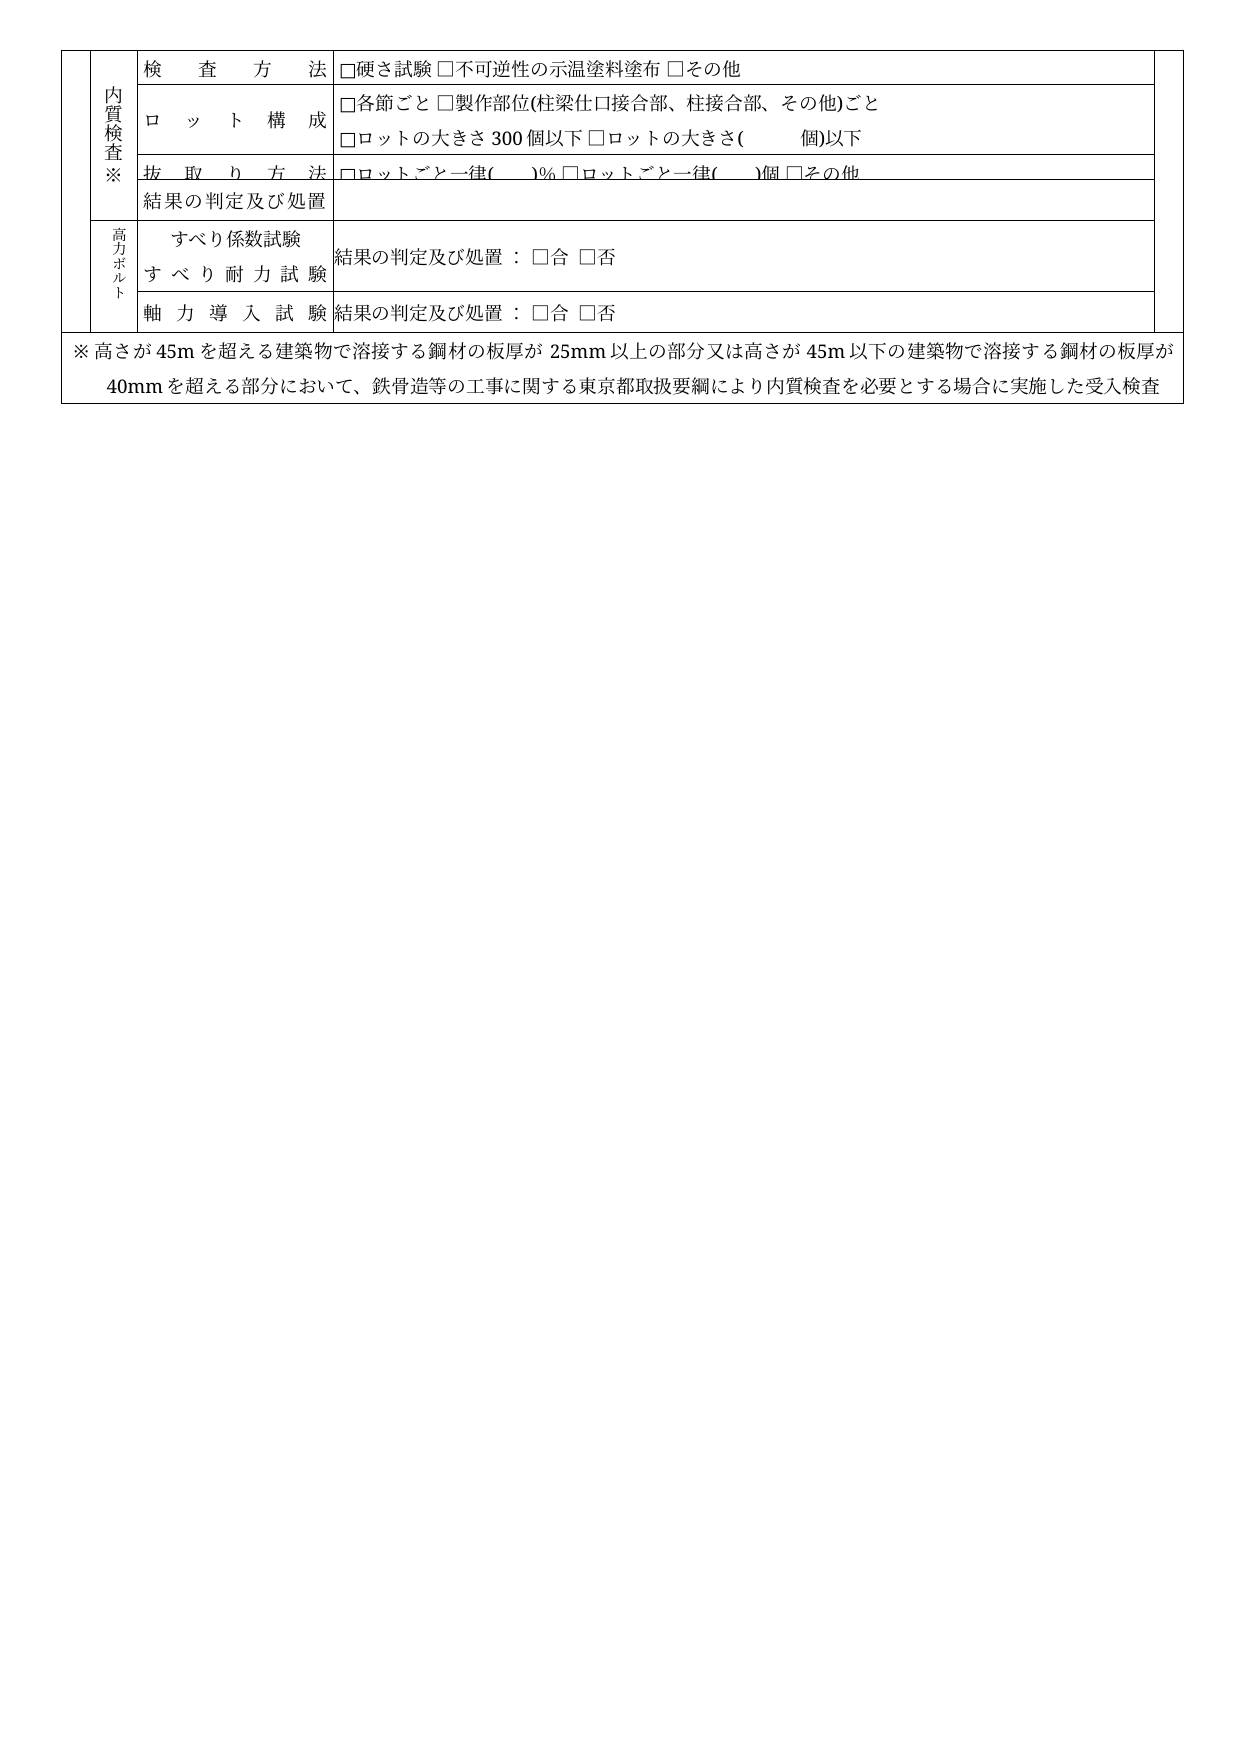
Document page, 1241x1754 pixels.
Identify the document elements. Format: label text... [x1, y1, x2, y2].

table_cell ロット構成 [138, 85, 333, 154]
table_cell 抜取り方法 [138, 155, 333, 179]
table_cell □各節ごと □製作部位(柱梁仕口接合部、柱接合部、その他)ごと □ロットの大きさ300個以下 □ロットの大きさ( 個)以下 [334, 85, 1154, 154]
table_cell [334, 180, 1154, 220]
table_cell 内質検査 ※ [91, 51, 137, 220]
table_cell 結果の判定及び処置 ： □合 □否 [334, 221, 1154, 291]
table_cell □ロットごと一律( )％ □ロットごと一律( )個 □その他 [334, 155, 1154, 179]
table_cell 結果の判定及び処置 [138, 180, 333, 220]
table_cell 高力ボルト 接合 [91, 221, 137, 332]
table_cell すべり係数試験 すべり耐力試験 [138, 221, 333, 291]
table_cell 検査方法 [138, 51, 333, 83]
table_cell ※ 高さが45mを超える建築物で溶接する鋼材の板厚が25mm以上の部分又は高さが45m以下の建築物で溶接する鋼材の板厚が40mmを超える部分において、鉄骨造等の工事に関する東京都取扱要綱により内質検査を必要とする場合に実施した受入検査 [62, 333, 1183, 403]
table_cell 軸力導入試験 [138, 292, 333, 332]
table_cell □硬さ試験 □不可逆性の示温塗料塗布 □その他 [334, 51, 1154, 83]
table_cell 結果の判定及び処置 ： □合 □否 [334, 292, 1154, 332]
